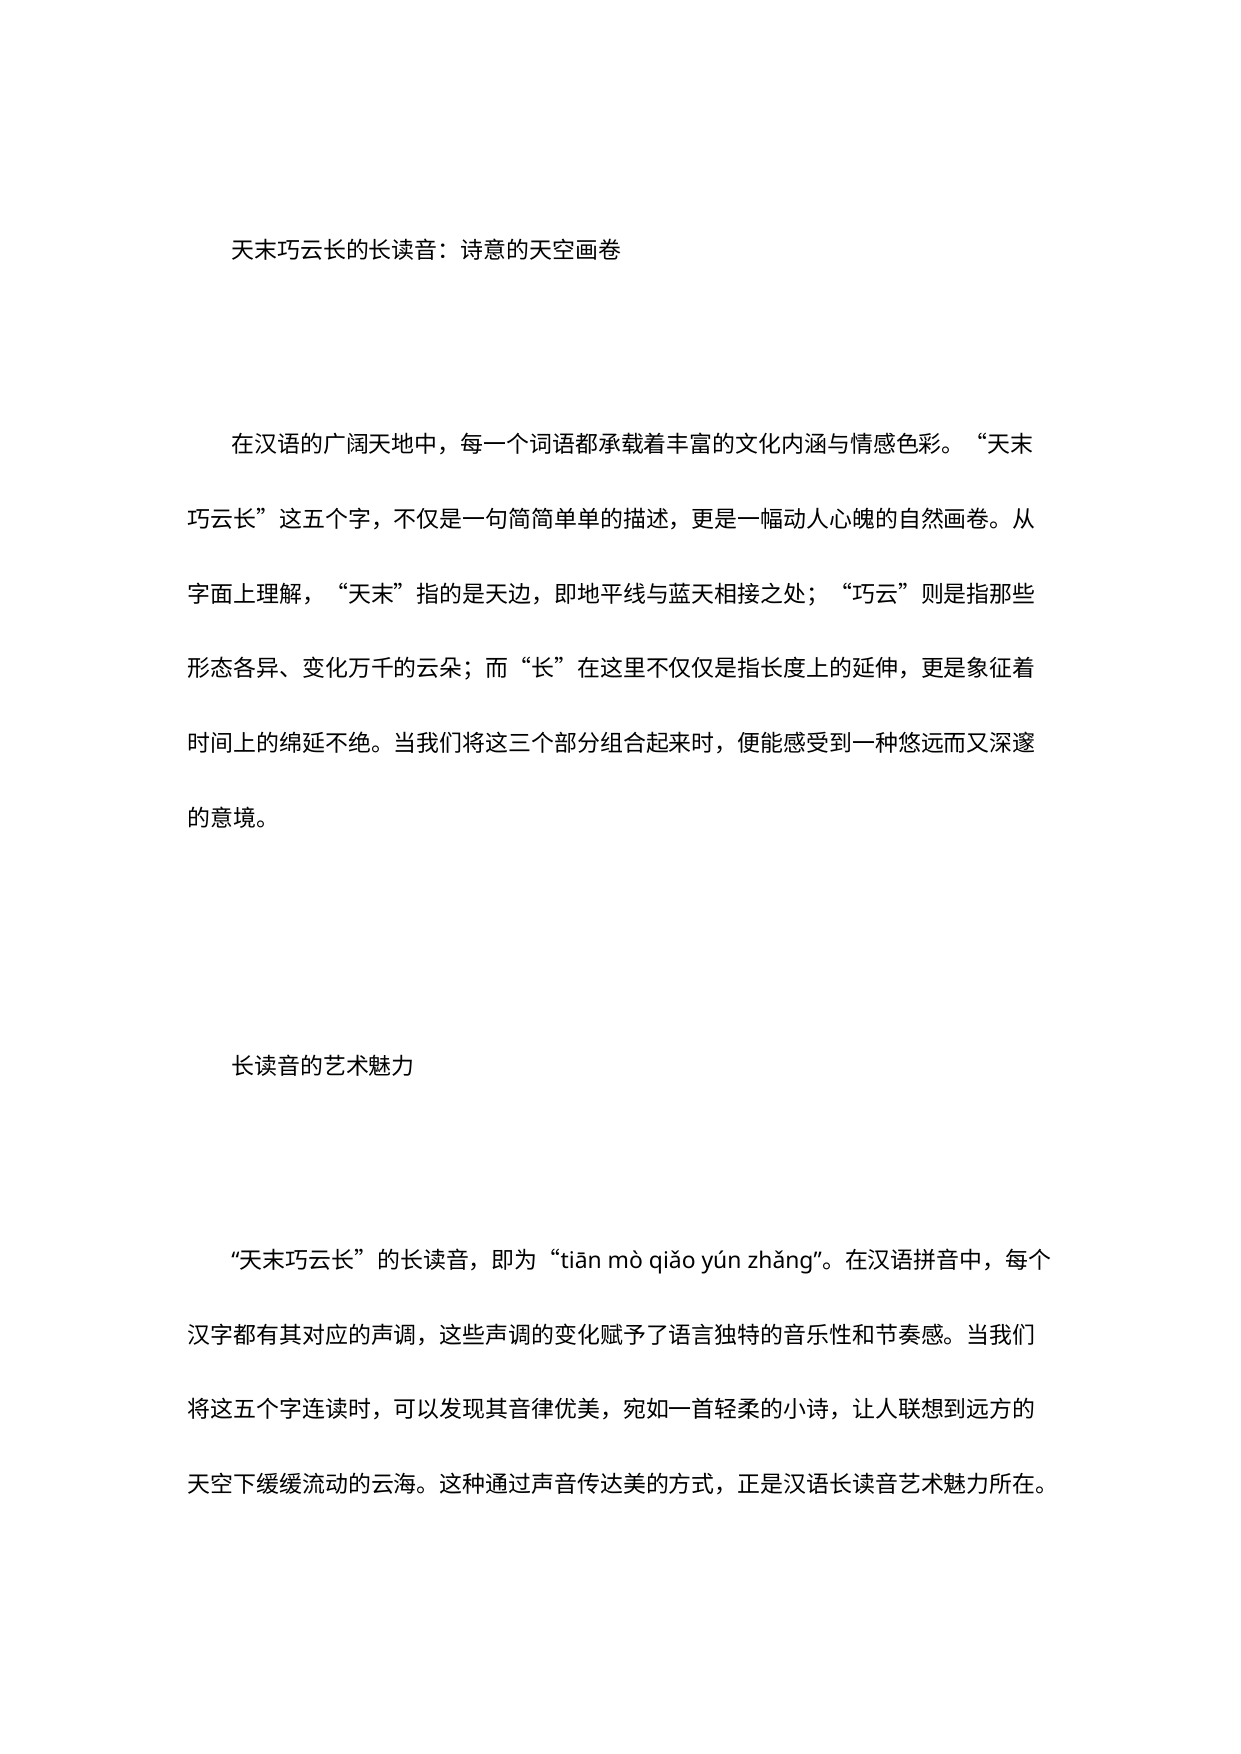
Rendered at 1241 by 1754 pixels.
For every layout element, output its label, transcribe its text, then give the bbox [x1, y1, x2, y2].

text 在汉语的广阔天地中，每一个词语都承载着丰富的文化内涵与情感色彩。“天末巧云长”这五个字，不仅是一句简简单单的描述，更是一幅动人心魄的自然画卷。从字面上理解，“天末”指的是天边，即地平线与蓝天相接之处；“巧云”则是指那些形态各异、变化万千的云朵；而“长”在这里不仅仅是指长度上的延伸，更是象征着时间上的绵延不绝。当我们将这三个部分组合起来时，便能感受到一种悠远而又深邃的意境。 [187, 410, 1053, 849]
text 天末巧云长的长读音：诗意的天空画卷 [187, 216, 1053, 281]
text “天末巧云长”的长读音，即为“tiān mò qiǎo yún zhǎng”。在汉语拼音中，每个汉字都有其对应的声调，这些声调的变化赋予了语言独特的音乐性和节奏感。当我们将这五个字连读时，可以发现其音律优美，宛如一首轻柔的小诗，让人联想到远方的天空下缓缓流动的云海。这种通过声音传达美的方式，正是汉语长读音艺术魅力所在。 [187, 1226, 1053, 1515]
text 长读音的艺术魅力 [187, 1032, 1053, 1097]
